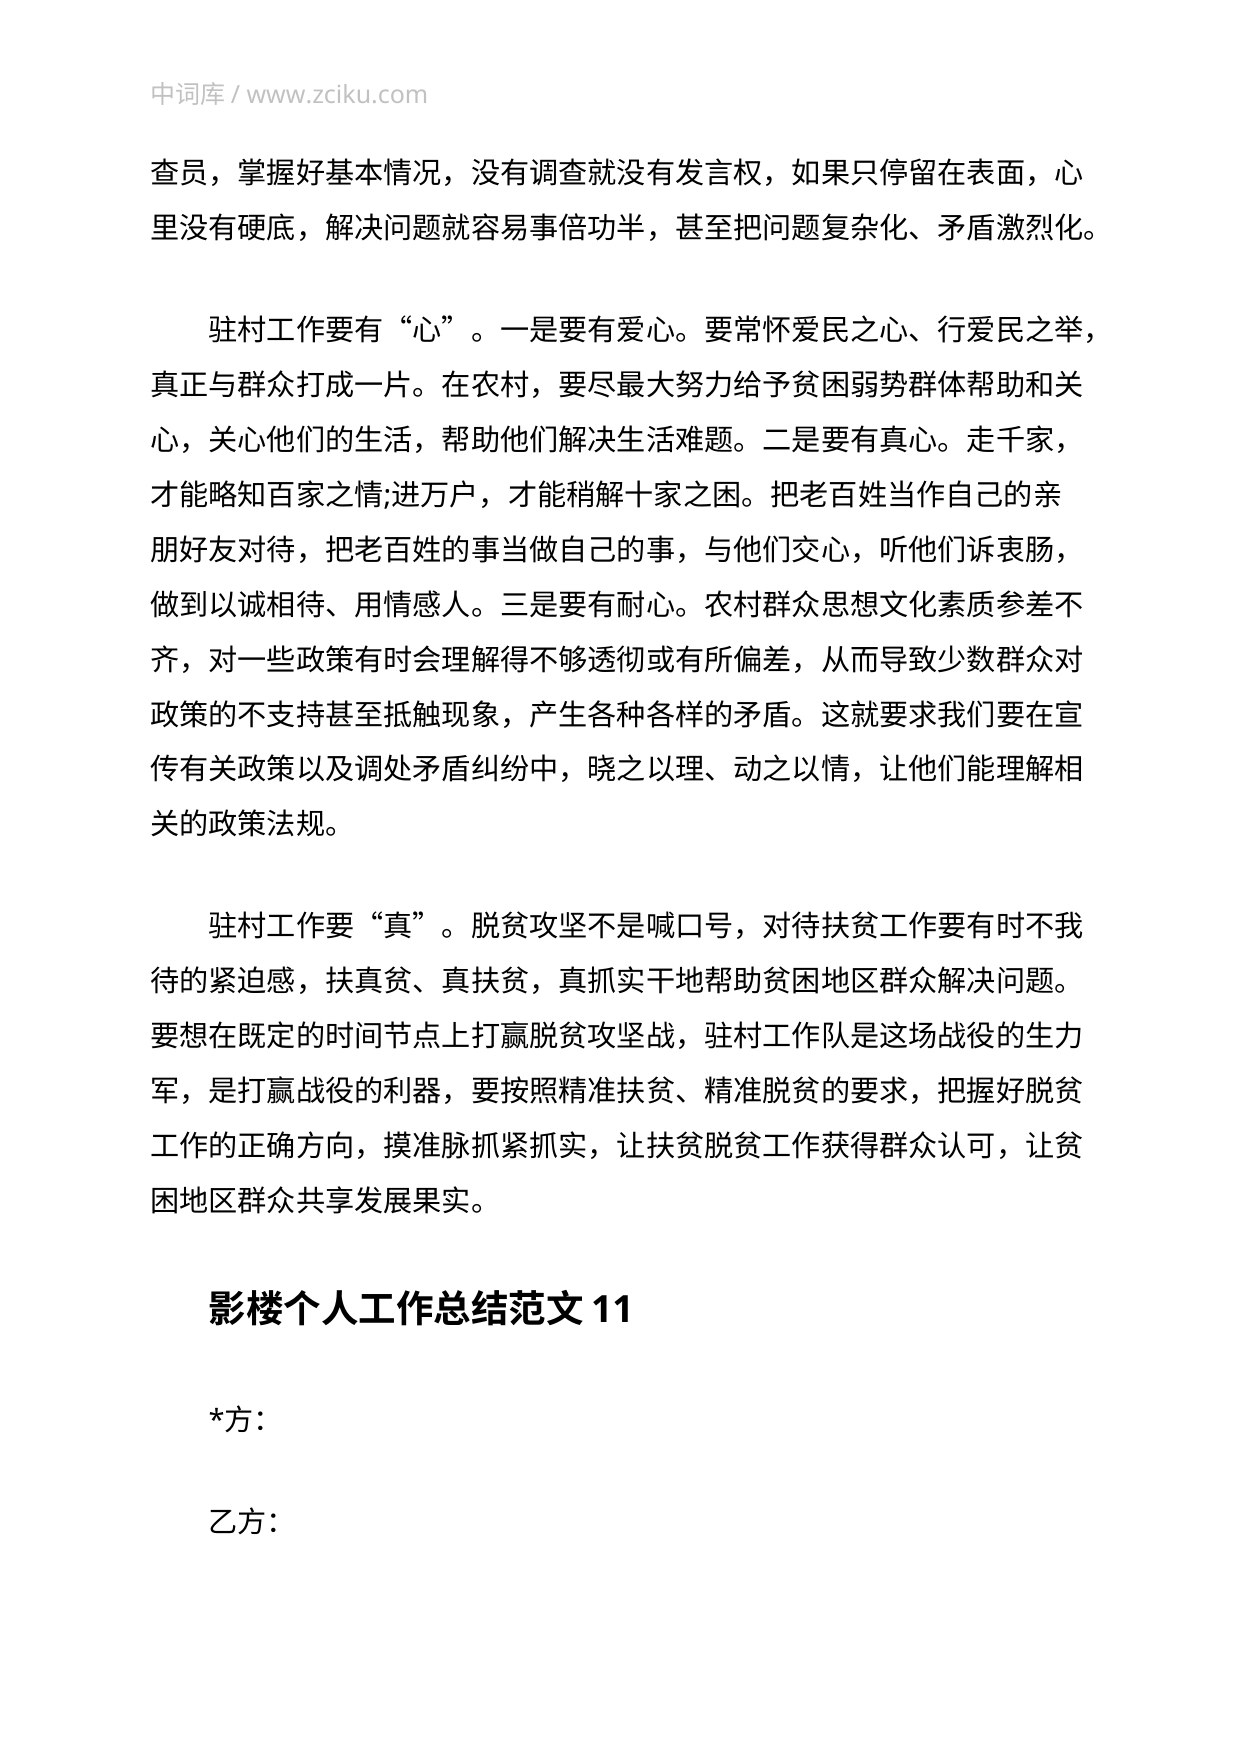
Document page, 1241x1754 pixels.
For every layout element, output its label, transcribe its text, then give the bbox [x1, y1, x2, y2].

text 驻村工作要“真”。脱贫攻坚不是喊口号，对待扶贫工作要有时不我待的紧迫感，扶真贫、真扶贫，真抓实干地帮助贫困地区群众解决问题。要想在既定的时间节点上打赢脱贫攻坚战，驻村工作队是这场战役的生力军，是打赢战役的利器，要按照精准扶贫、精准脱贫的要求，把握好脱贫工作的正确方向，摸准脉抓紧抓实，让扶贫脱贫工作获得群众认可，让贫困地区群众共享发展果实。 [150, 903, 1090, 1219]
text 乙方： [150, 1498, 1090, 1541]
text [150, 150, 1090, 247]
text 影楼个人工作总结范文11 [150, 1279, 1090, 1333]
text 驻村工作要有“心”。一是要有爱心。要常怀爱民之心、行爱民之举，真正与群众打成一片。在农村，要尽最大努力给予贫困弱势群体帮助和关心，关心他们的生活，帮助他们解决生活难题。二是要有真心。走千家，才能略知百家之情;进万户，才能稍解十家之困。把老百姓当作自己的亲朋好友对待，把老百姓的事当做自己的事，与他们交心，听他们诉衷肠，做到以诚相待、用情感人。三是要有耐心。农村群众思想文化素质参差不齐，对一些政策有时会理解得不够透彻或有所偏差，从而导致少数群众对政策的不支持甚至抵触现象，产生各种各样的矛盾。这就要求我们要在宣传有关政策以及调处矛盾纠纷中，晓之以理、动之以情，让他们能理解相关的政策法规。 [150, 307, 1090, 843]
text *方： [150, 1396, 1090, 1439]
